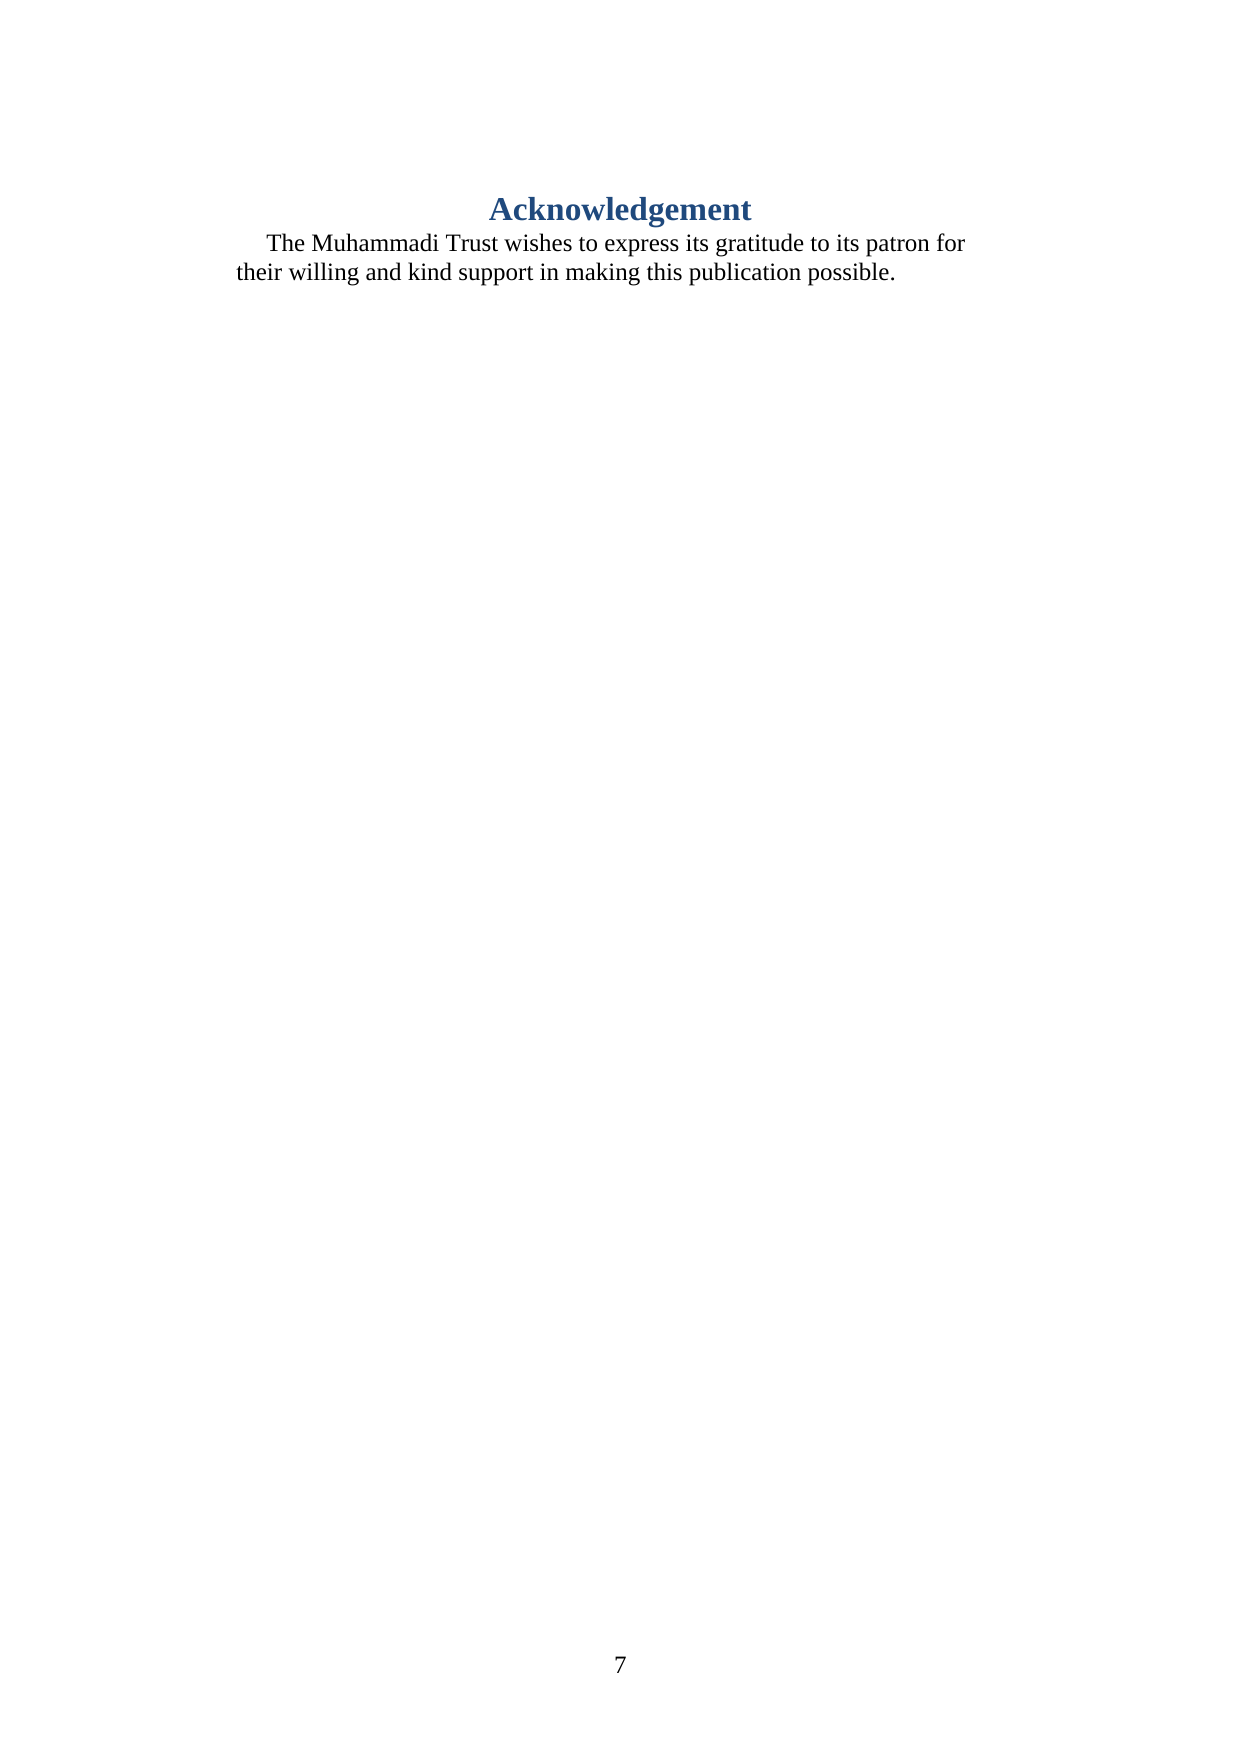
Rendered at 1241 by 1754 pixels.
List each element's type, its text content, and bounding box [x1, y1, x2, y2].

subtitle Acknowledgement [236, 190, 1004, 228]
text The Muhammadi Trust wishes to express its gratitude to its patron for their willing and kind support in making this publication possible. [236, 228, 1004, 286]
